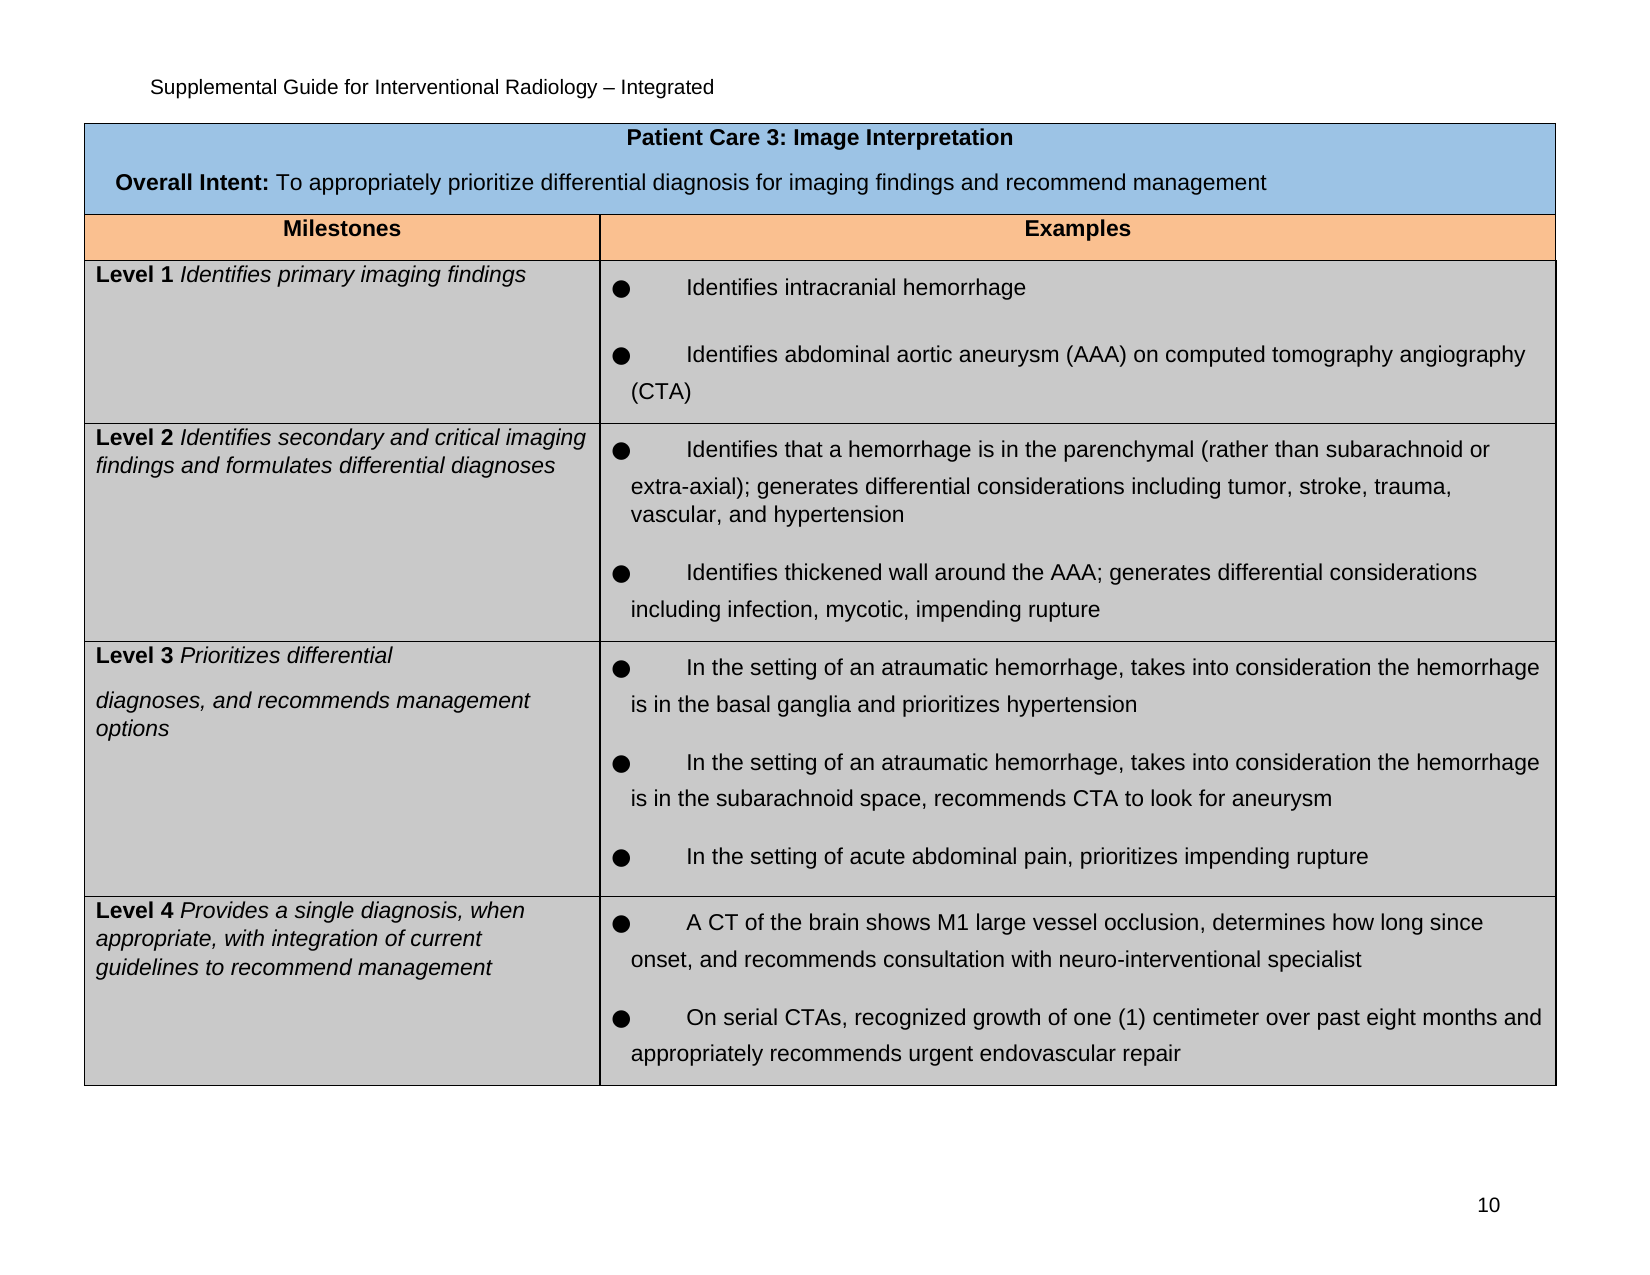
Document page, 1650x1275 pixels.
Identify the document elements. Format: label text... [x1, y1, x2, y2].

table_header Patient Care 3: Image Interpretation Overall Intent: To appropriately prioritize differential diagnosis for imaging findings and recommend management [85, 124, 1555, 214]
table_cell In the setting of an atraumatic hemorrhage, takes into consideration the hemorrhage is in the basal ganglia and prioritizes hypertension In the setting of an atraumatic hemorrhage, takes into consideration the hemorrhage is in the subarachnoid space, recommends CTA to look for aneurysm In the setting of acute abdominal pain, prioritizes impending rupture [601, 642, 1555, 896]
table_cell Milestones [85, 215, 599, 260]
table_cell Level 4 Provides a single diagnosis, when appropriate, with integration of current guidelines to recommend management [85, 897, 599, 1085]
table_cell Identifies that a hemorrhage is in the parenchymal (rather than subarachnoid or extra-axial); generates differential considerations including tumor, stroke, trauma, vascular, and hypertension Identifies thickened wall around the AAA; generates differential considerations including infection, mycotic, impending rupture [601, 424, 1555, 641]
table_cell Level 1 Identifies primary imaging findings [85, 261, 599, 423]
table_cell Identifies intracranial hemorrhage Identifies abdominal aortic aneurysm (AAA) on computed tomography angiography (CTA) [601, 261, 1555, 423]
table_cell Level 3 Prioritizes differential diagnoses, and recommends management options [85, 642, 599, 896]
table_cell Examples [601, 215, 1555, 260]
table_cell Level 2 Identifies secondary and critical imaging findings and formulates differential diagnoses [85, 424, 599, 641]
table_cell A CT of the brain shows M1 large vessel occlusion, determines how long since onset, and recommends consultation with neuro-interventional specialist On serial CTAs, recognized growth of one (1) centimeter over past eight months and appropriately recommends urgent endovascular repair [601, 897, 1555, 1085]
